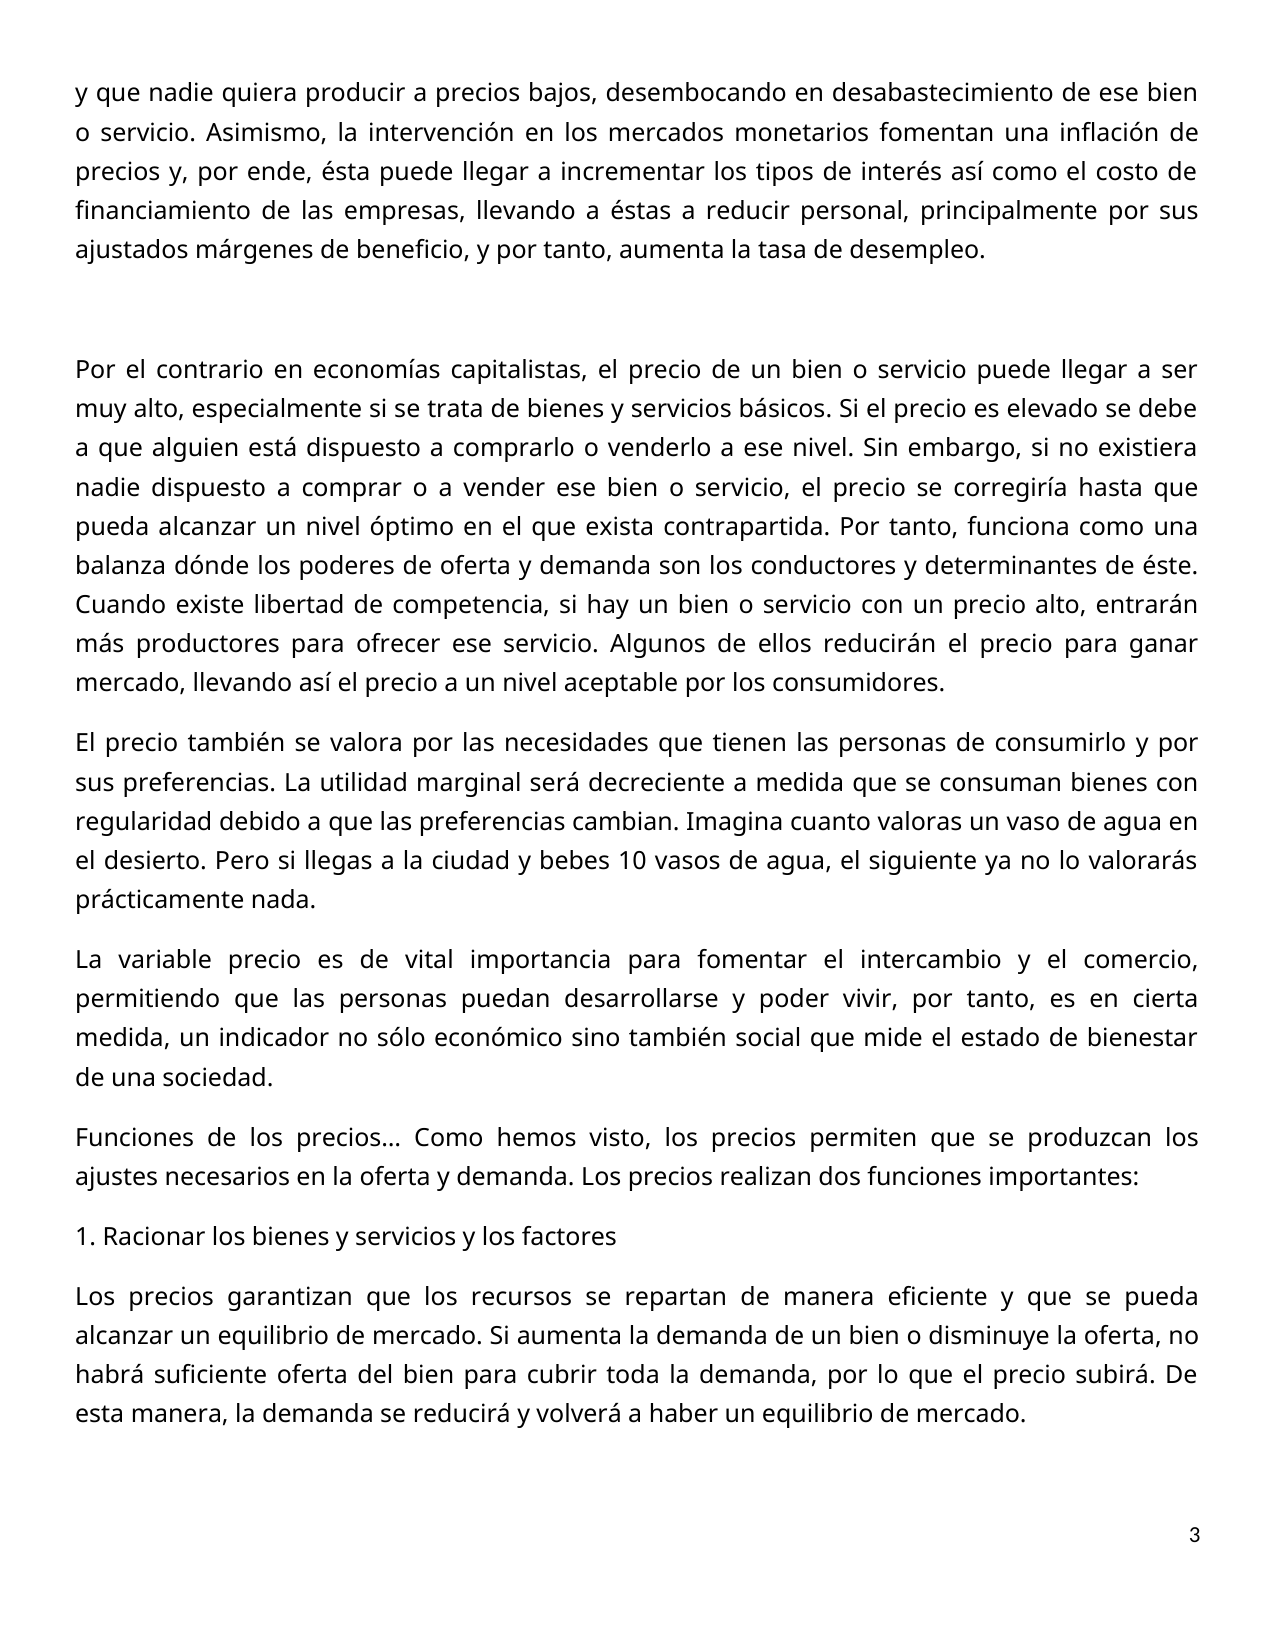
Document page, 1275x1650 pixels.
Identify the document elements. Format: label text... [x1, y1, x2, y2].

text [75, 75, 1200, 266]
text Los precios garantizan que los recursos se repartan de manera eficiente y que se pueda alcanzar un equilibrio de mercado. Si aumenta la demanda de un bien o disminuye la oferta, no habrá suficiente oferta del bien para cubrir toda la demanda, por lo que el precio subirá. De esta manera, la demanda se reducirá y volverá a haber un equilibrio de mercado. [75, 1278, 1200, 1430]
text El precio también se valora por las necesidades que tienen las personas de consumirlo y por sus preferencias. La utilidad marginal será decreciente a medida que se consuman bienes con regularidad debido a que las preferencias cambian. Imagina cuanto valoras un vaso de agua en el desierto. Pero si llegas a la ciudad y bebes 10 vasos de agua, el siguiente ya no lo valorarás prácticamente nada. [75, 725, 1200, 916]
text 1. Racionar los bienes y servicios y los factores [75, 1218, 1200, 1252]
text Por el contrario en economías capitalistas, el precio de un bien o servicio puede llegar a ser muy alto, especialmente si se trata de bienes y servicios básicos. Si el precio es elevado se debe a que alguien está dispuesto a comprarlo o venderlo a ese nivel. Sin embargo, si no existiera nadie dispuesto a comprar o a vender ese bien o servicio, el precio se corregiría hasta que pueda alcanzar un nivel óptimo en el que exista contrapartida. Por tanto, funciona como una balanza dónde los poderes de oferta y demanda son los conductores y determinantes de éste. Cuando existe libertad de competencia, si hay un bien o servicio con un precio alto, entrarán más productores para ofrecer ese servicio. Algunos de ellos reducirán el precio para ganar mercado, llevando así el precio a un nivel aceptable por los consumidores. [75, 352, 1200, 699]
text La variable precio es de vital importancia para fomentar el intercambio y el comercio, permitiendo que las personas puedan desarrollarse y poder vivir, por tanto, es en cierta medida, un indicador no sólo económico sino también social que mide el estado de bienestar de una sociedad. [75, 942, 1200, 1093]
text Funciones de los precios… Como hemos visto, los precios permiten que se produzcan los ajustes necesarios en la oferta y demanda. Los precios realizan dos funciones importantes: [75, 1119, 1200, 1192]
